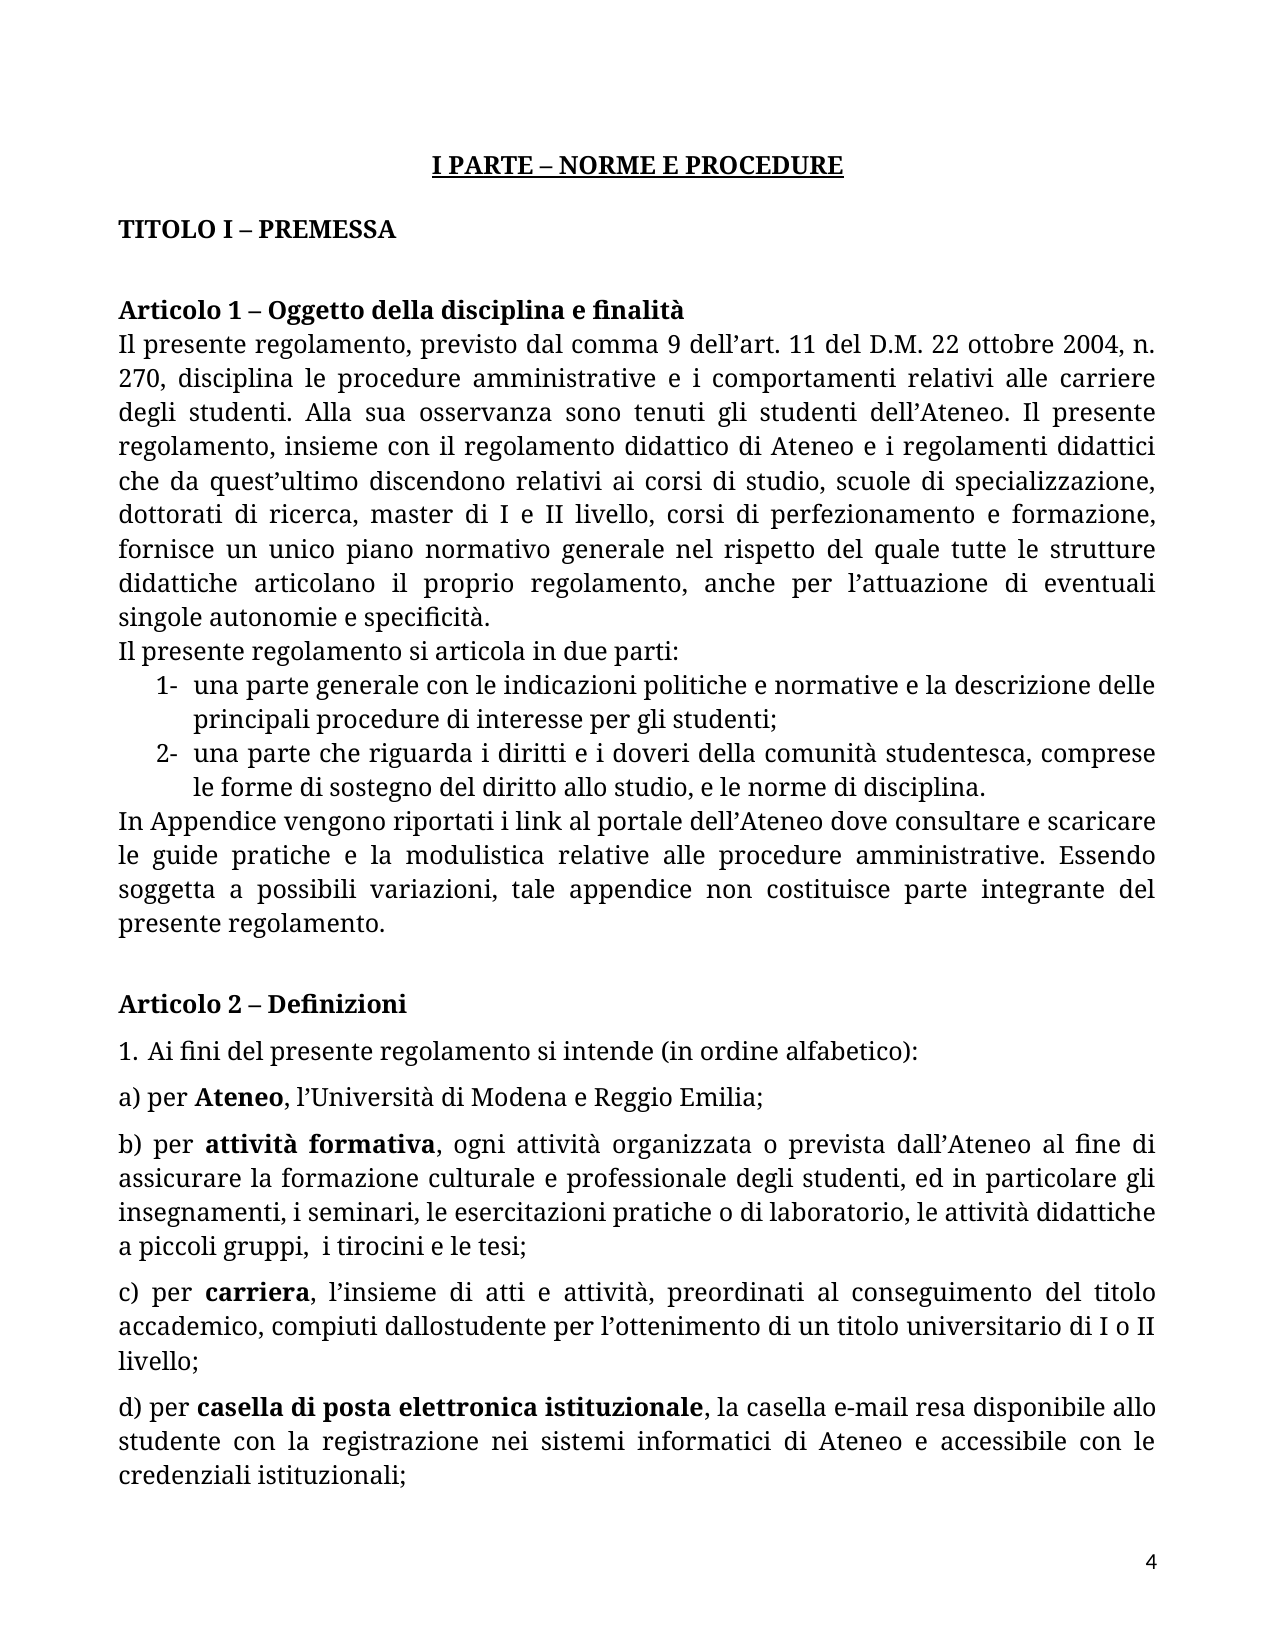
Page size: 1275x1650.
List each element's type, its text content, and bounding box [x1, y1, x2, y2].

text Articolo 2 – Definizioni [118, 987, 1157, 1021]
list una parte generale con le indicazioni politiche e normative e la descrizione delle principali procedure di interesse per gli studenti; [156, 667, 1157, 736]
text c) per carriera, l’insieme di atti e attività, preordinati al conseguimento del titolo accademico, compiuti dallostudente per l’ottenimento di un titolo universitario di I o II livello; [118, 1275, 1157, 1377]
list Ai fini del presente regolamento si intende (in ordine alfabetico): [118, 1033, 1157, 1067]
text Il presente regolamento, previsto dal comma 9 dell’art. 11 del D.M. 22 ottobre 2004, n. 270, disciplina le procedure amministrative e i comportamenti relativi alle carriere degli studenti. Alla sua osservanza sono tenuti gli studenti dell’Ateneo. Il presente regolamento, insieme con il regolamento didattico di Ateneo e i regolamenti didattici che da quest’ultimo discendono relativi ai corsi di studio, scuole di specializzazione, dottorati di ricerca, master di I e II livello, corsi di perfezionamento e formazione, fornisce un unico piano normativo generale nel rispetto del quale tutte le strutture didattiche articolano il proprio regolamento, anche per l’attuazione di eventuali singole autonomie e specificità. [118, 327, 1157, 633]
text d) per casella di posta elettronica istituzionale, la casella e-mail resa disponibile allo studente con la registrazione nei sistemi informatici di Ateneo e accessibile con le credenziali istituzionali; [118, 1390, 1157, 1492]
list una parte che riguarda i diritti e i doveri della comunità studentesca, comprese le forme di sostegno del diritto allo studio, e le norme di disciplina. [156, 736, 1157, 804]
text TITOLO I – PREMESSA [118, 212, 1157, 246]
text In Appendice vengono riportati i link al portale dell’Ateneo dove consultare e scaricare le guide pratiche e la modulistica relative alle procedure amministrative. Essendo soggetta a possibili variazioni, tale appendice non costituisce parte integrante del presente regolamento. [118, 804, 1157, 940]
text a) per Ateneo, l’Università di Modena e Reggio Emilia; [118, 1080, 1157, 1114]
text Il presente regolamento si articola in due parti: [118, 633, 1157, 667]
text Articolo 1 – Oggetto della disciplina e finalità [118, 293, 1157, 327]
text b) per attività formativa, ogni attività organizzata o prevista dall’Ateneo al fine di assicurare la formazione culturale e professionale degli studenti, ed in particolare gli insegnamenti, i seminari, le esercitazioni pratiche o di laboratorio, le attività didattiche a piccoli gruppi, i tirocini e le tesi; [118, 1126, 1157, 1262]
text I PARTE – NORME E PROCEDURE [118, 148, 1157, 182]
